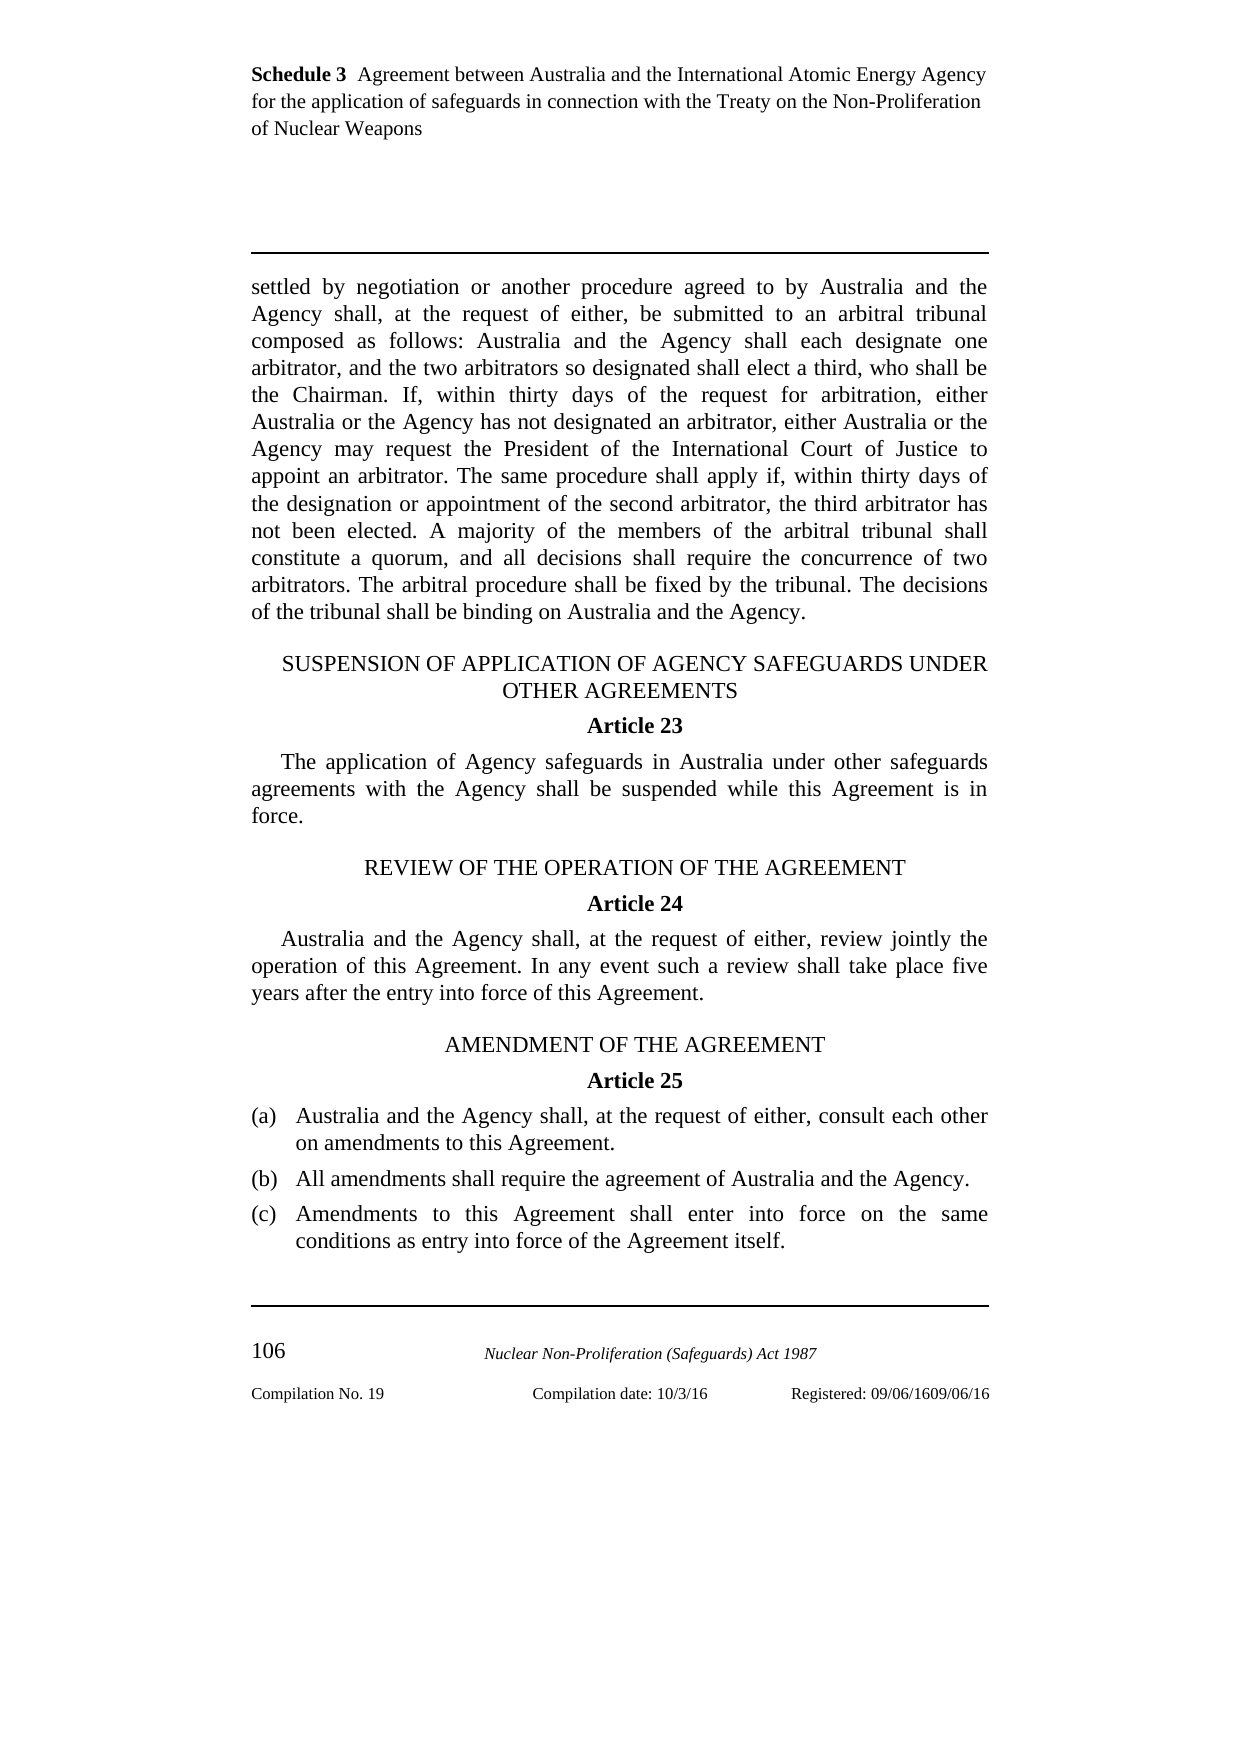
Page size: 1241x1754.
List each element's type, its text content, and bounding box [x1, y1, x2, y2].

text Article 25 [251, 1066, 989, 1093]
text (b) All amendments shall require the agreement of and the Agency. [251, 1164, 989, 1191]
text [251, 272, 989, 624]
text Article 23 [251, 712, 989, 739]
text (c) Amendments to this Agreement shall enter into force on the same conditions as entry into force of the Agreement itself. [251, 1199, 989, 1253]
text (a) and the Agency shall, at the request of either, consult each other on amendments to this Agreement. [251, 1101, 989, 1156]
text The application of Agency safeguards in under other safeguards agreements with the Agency shall be suspended while this Agreement is in force. [251, 747, 989, 828]
text and the Agency shall, at the request of either, review jointly the operation of this Agreement. In any event such a review shall take place five years after the entry into force of this Agreement. [251, 924, 989, 1006]
text SUSPENSION OF APPLICATION OF AGENCY SAFEGUARDS UNDER OTHER AGREEMENTS [251, 649, 989, 703]
text AMENDMENT OF THE AGREEMENT [251, 1031, 989, 1058]
text Article 24 [251, 889, 989, 916]
text REVIEW OF THE OPERATION OF THE AGREEMENT [251, 853, 989, 881]
